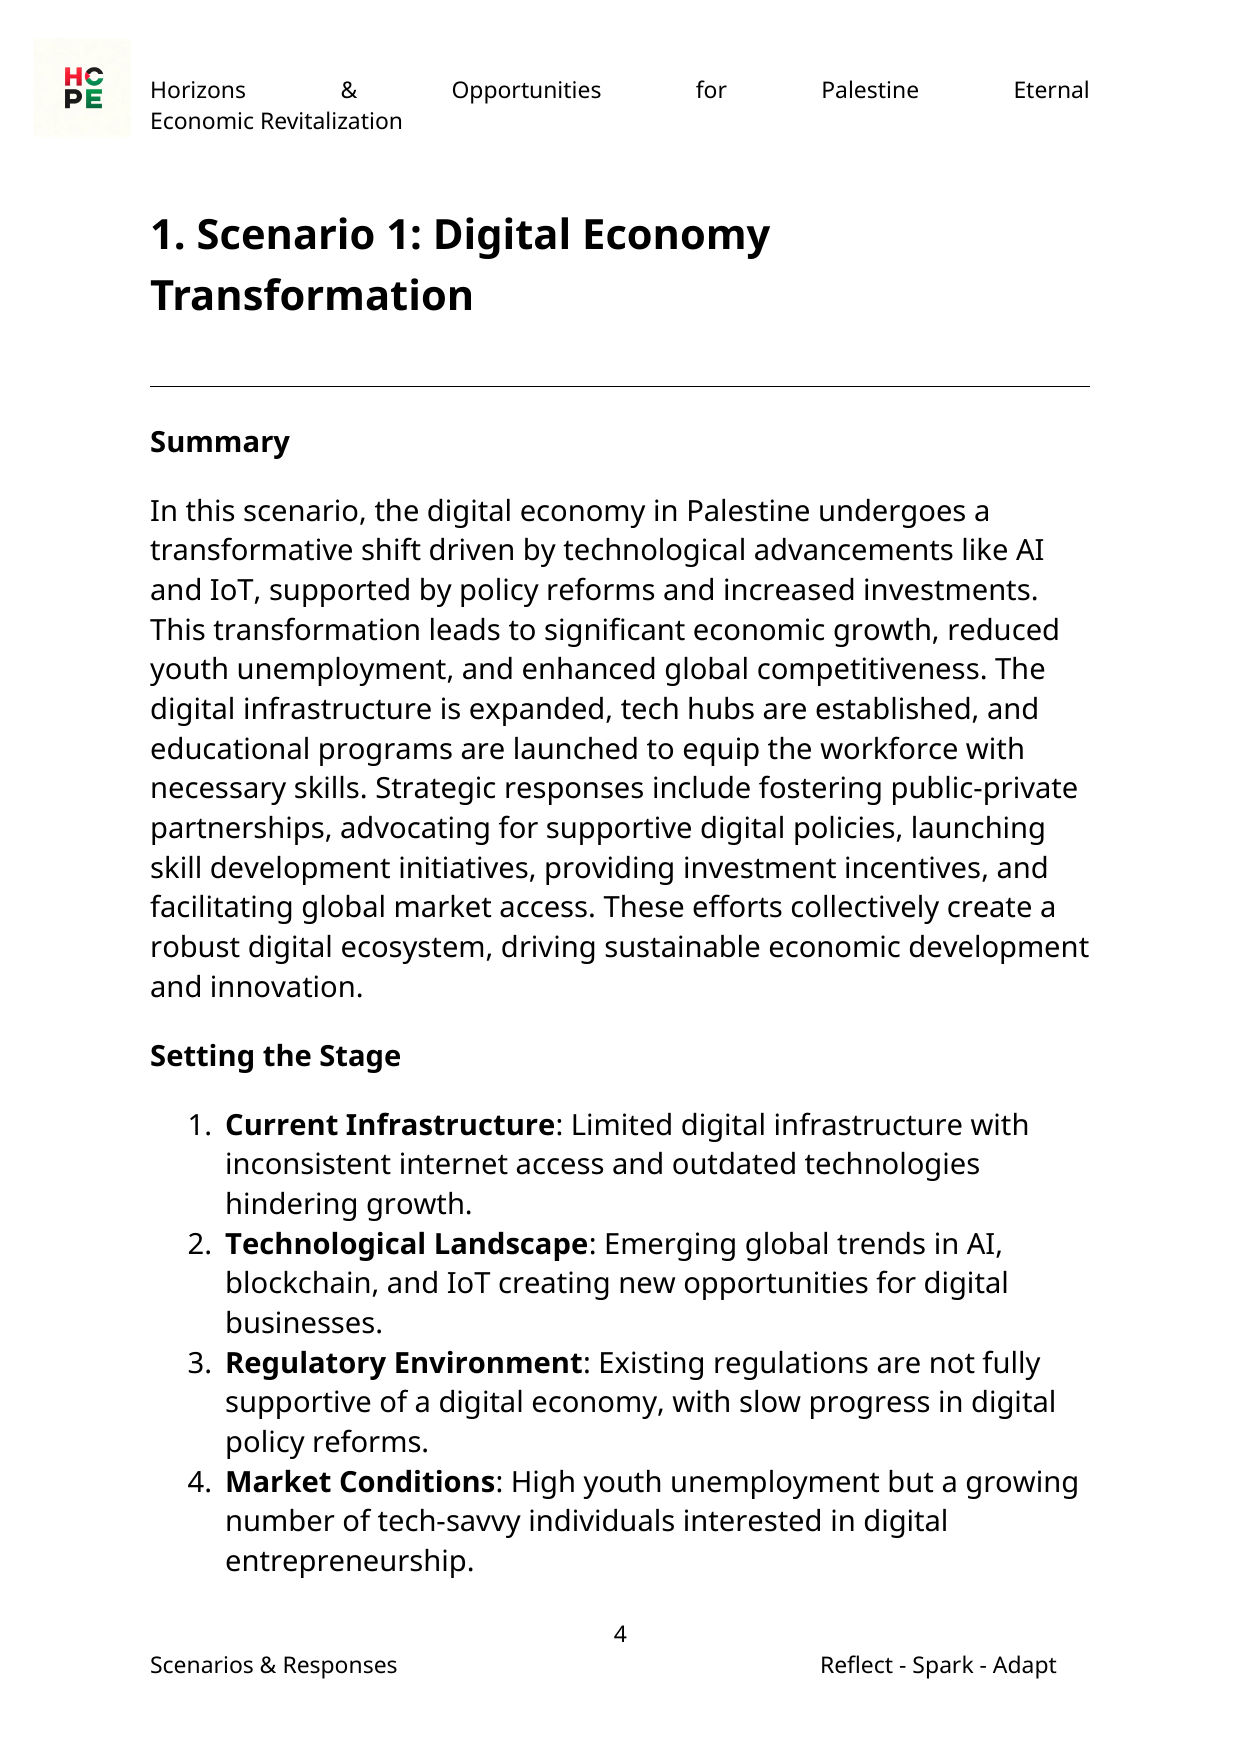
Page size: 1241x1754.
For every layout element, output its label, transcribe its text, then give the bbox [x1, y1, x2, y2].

subtitle 1. Scenario 1: Digital Economy Transformation [150, 205, 1090, 386]
list Market Conditions: High youth unemployment but a growing number of tech-savvy individuals interested in digital entrepreneurship. [187, 1461, 1090, 1580]
list Current Infrastructure: Limited digital infrastructure with inconsistent internet access and outdated technologies hindering growth. [187, 1104, 1090, 1223]
list Regulatory Environment: Existing regulations are not fully supportive of a digital economy, with slow progress in digital policy reforms. [187, 1342, 1090, 1461]
text Setting the Stage [150, 1035, 1090, 1075]
picture [33, 38, 132, 137]
list Technological Landscape: Emerging global trends in AI, blockchain, and IoT creating new opportunities for digital businesses. [187, 1223, 1090, 1342]
text In this scenario, the digital economy in Palestine undergoes a transformative shift driven by technological advancements like AI and IoT, supported by policy reforms and increased investments. This transformation leads to significant economic growth, reduced youth unemployment, and enhanced global competitiveness. The digital infrastructure is expanded, tech hubs are established, and educational programs are launched to equip the workforce with necessary skills. Strategic responses include fostering public-private partnerships, advocating for supportive digital policies, launching skill development initiatives, providing investment incentives, and facilitating global market access. These efforts collectively create a robust digital ecosystem, driving sustainable economic development and innovation. [150, 490, 1090, 1006]
text Summary [150, 421, 1090, 461]
